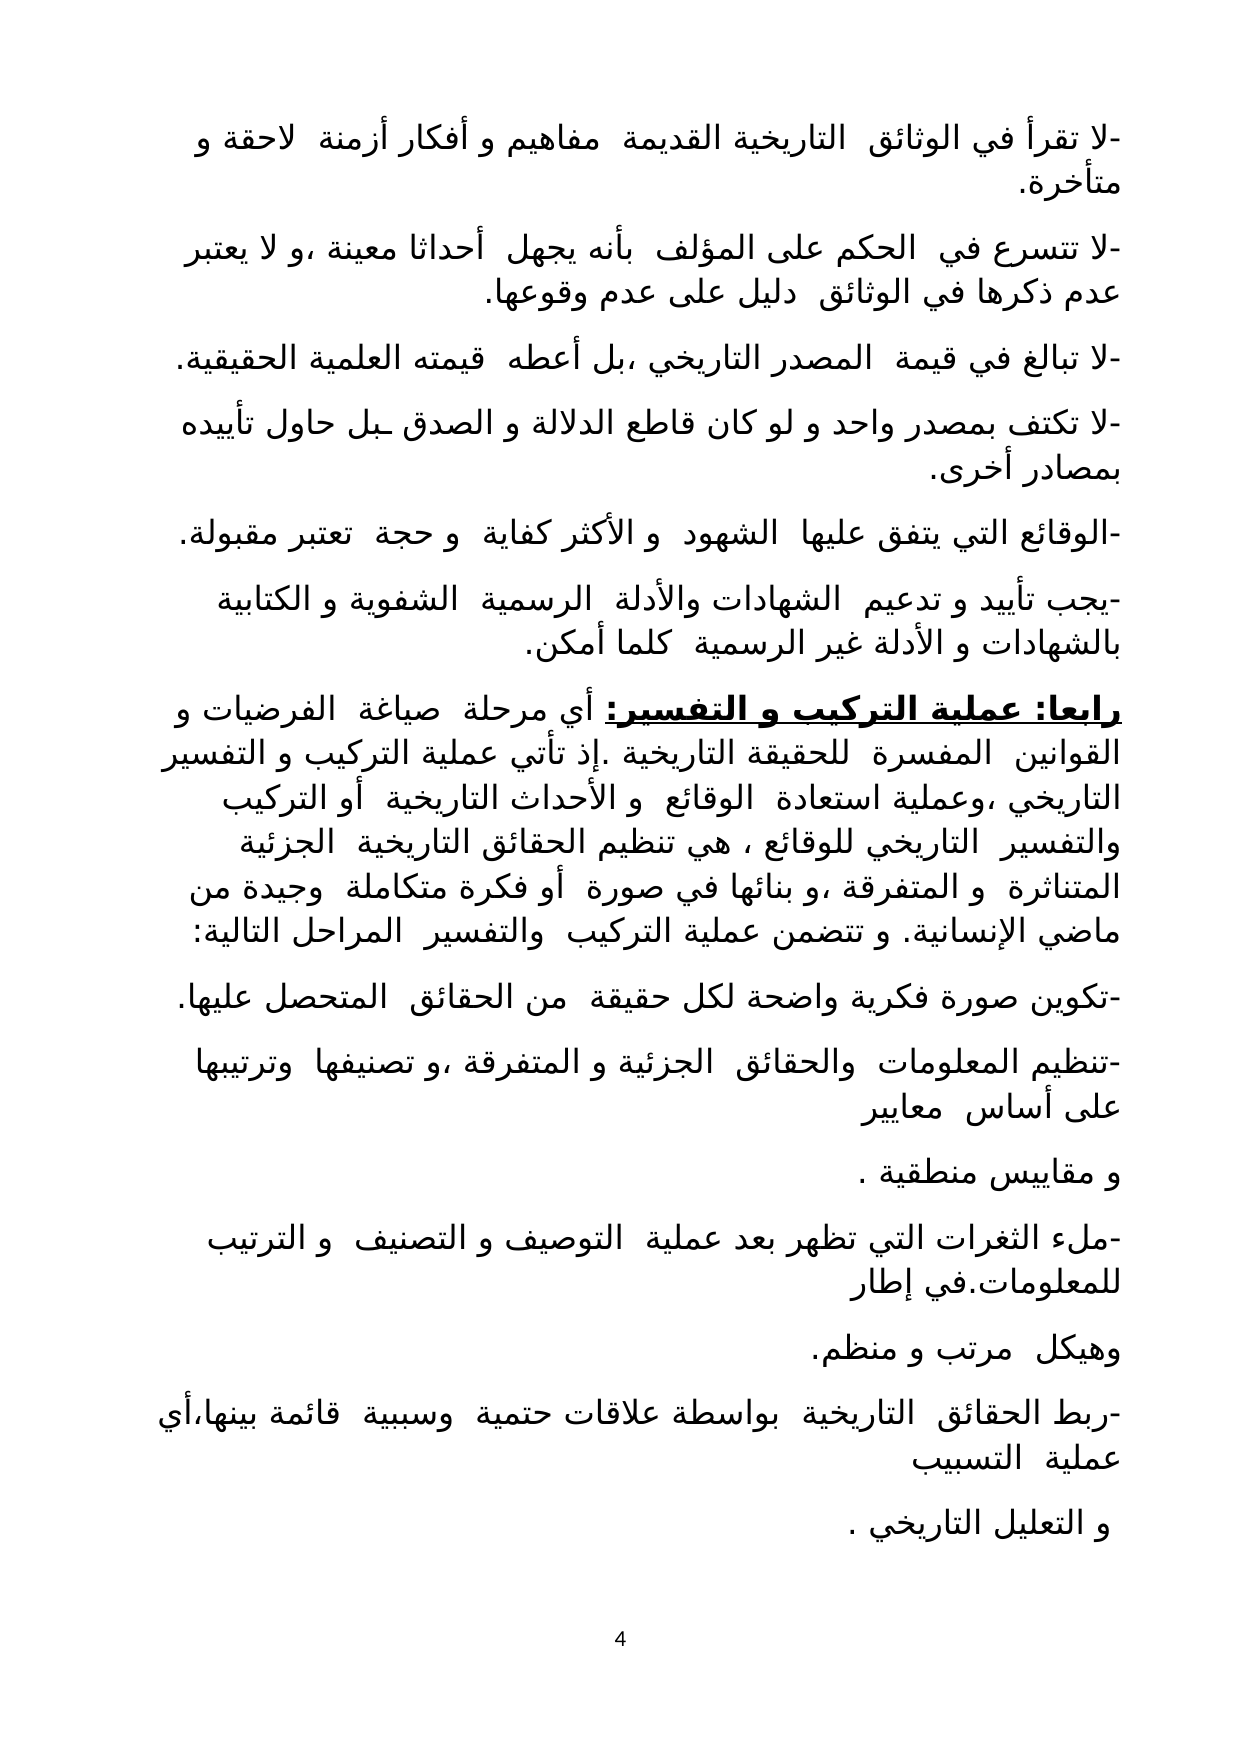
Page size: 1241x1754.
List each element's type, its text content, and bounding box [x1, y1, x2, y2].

text -لا تقرأ في الوثائق التاريخية القديمة مفاهيم و أفكار أزمنة لاحقة و متأخرة. [118, 118, 1122, 202]
text -تكوين صورة فكرية واضحة لكل حقيقة من الحقائق المتحصل عليها. [118, 977, 1122, 1016]
text -ملء الثغرات التي تظهر بعد عملية التوصيف و التصنيف و الترتيب للمعلومات.في إطار [118, 1218, 1122, 1302]
text -تنظيم المعلومات والحقائق الجزئية و المتفرقة ،و تصنيفها وترتيبها على أساس معايير [118, 1043, 1122, 1126]
text -ربط الحقائق التاريخية بواسطة علاقات حتمية وسببية قائمة بينها،أي عملية التسبيب [118, 1393, 1122, 1477]
text -يجب تأييد و تدعيم الشهادات والأدلة الرسمية الشفوية و الكتابية بالشهادات و الأدلة غير الرسمية كلما أمكن. [118, 579, 1122, 662]
text رابعا: عملية التركيب و التفسير: أي مرحلة صياغة الفرضيات و القوانين المفسرة للحقيقة التاريخية .إذ تأتي عملية التركيب و التفسير التاريخي ،وعملية استعادة الوقائع و الأحداث التاريخية أو التركيب والتفسير التاريخي للوقائع ، هي تنظيم الحقائق التاريخية الجزئية المتناثرة و المتفرقة ،و بنائها في صورة أو فكرة متكاملة وجيدة من ماضي الإنسانية. و تتضمن عملية التركيب والتفسير المراحل التالية: [118, 689, 1122, 951]
text -لا تكتف بمصدر واحد و لو كان قاطع الدلالة و الصدق ـبل حاول تأييده بمصادر أخرى. [118, 403, 1122, 487]
text وهيكل مرتب و منظم. [118, 1328, 1122, 1367]
text -الوقائع التي يتفق عليها الشهود و الأكثر كفاية و حجة تعتبر مقبولة. [118, 513, 1122, 552]
text -لا تتسرع في الحكم على المؤلف بأنه يجهل أحداثا معينة ،و لا يعتبر عدم ذكرها في الوثائق دليل على عدم وقوعها. [118, 228, 1122, 312]
text و التعليل التاريخي . [118, 1503, 1122, 1542]
text و مقاييس منطقية . [118, 1153, 1122, 1192]
text -لا تبالغ في قيمة المصدر التاريخي ،بل أعطه قيمته العلمية الحقيقية. [118, 338, 1122, 377]
